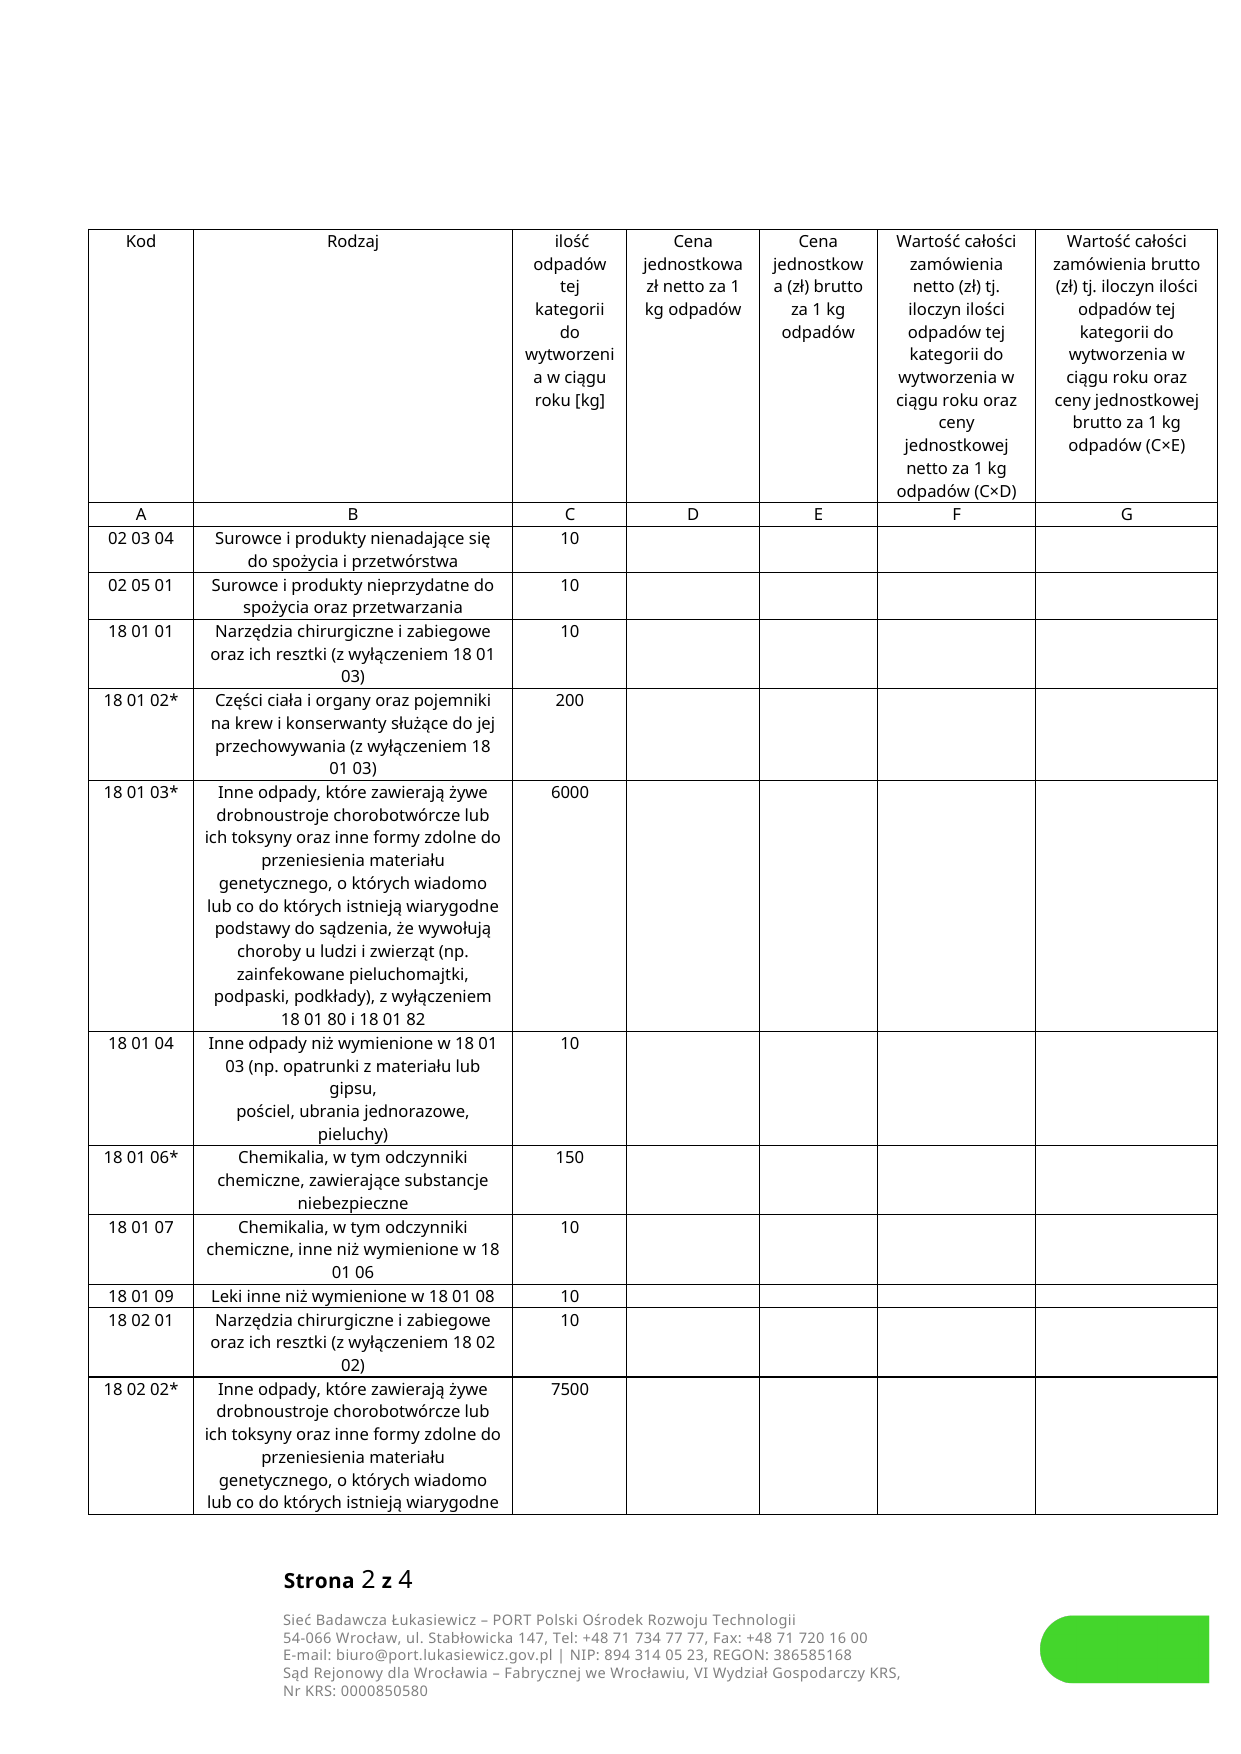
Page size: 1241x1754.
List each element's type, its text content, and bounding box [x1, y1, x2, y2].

table_header Wartość całości zamówienia brutto (zł) tj. iloczyn ilości odpadów tej kategorii do wytworzenia w ciągu roku oraz ceny jednostkowej brutto za 1 kg odpadów (C×E) [1036, 230, 1217, 502]
table_cell [1036, 573, 1217, 619]
table_cell 02 05 01 [89, 573, 193, 619]
table_cell Leki inne niż wymienione w 18 01 08 [194, 1285, 512, 1307]
table_cell 6000 [513, 781, 626, 1031]
table_header Cena jednostkowa (zł) brutto za 1 kg odpadów [760, 230, 877, 502]
table_cell Narzędzia chirurgiczne i zabiegowe oraz ich resztki (z wyłączeniem 18 02 02) [194, 1308, 512, 1376]
table_cell B [194, 503, 512, 526]
table_cell 10 [513, 1032, 626, 1145]
table_cell [1036, 527, 1217, 572]
table_cell [760, 1146, 877, 1214]
table_cell 18 01 06* [89, 1146, 193, 1214]
table_cell 18 01 03* [89, 781, 193, 1031]
table_cell 200 [513, 689, 626, 780]
table_cell [627, 1215, 759, 1283]
table_cell G [1036, 503, 1217, 526]
table_cell [627, 1308, 759, 1376]
table_cell 10 [513, 1285, 626, 1307]
table_cell [1036, 781, 1217, 1031]
table_cell C [513, 503, 626, 526]
table_header Cena jednostkowa zł netto za 1 kg odpadów [627, 230, 759, 502]
table_cell Chemikalia, w tym odczynniki chemiczne, inne niż wymienione w 18 01 06 [194, 1215, 512, 1283]
table_cell [1036, 1285, 1217, 1307]
table_cell [627, 781, 759, 1031]
table_cell [878, 1032, 1035, 1145]
table_cell [760, 1308, 877, 1376]
table_cell 10 [513, 527, 626, 572]
table_cell [1036, 1378, 1217, 1514]
table_cell 02 03 04 [89, 527, 193, 572]
table_cell [1036, 1308, 1217, 1376]
table_cell [760, 620, 877, 688]
table_cell Narzędzia chirurgiczne i zabiegowe oraz ich resztki (z wyłączeniem 18 01 03) [194, 620, 512, 688]
table_cell [760, 1285, 877, 1307]
table_cell 10 [513, 620, 626, 688]
table_cell [627, 620, 759, 688]
table_cell 10 [513, 573, 626, 619]
table_cell [760, 527, 877, 572]
table_cell Części ciała i organy oraz pojemniki na krew i konserwanty służące do jej przechowywania (z wyłączeniem 18 01 03) [194, 689, 512, 780]
table_cell [878, 1146, 1035, 1214]
table_cell [878, 620, 1035, 688]
table_cell [760, 781, 877, 1031]
table_cell [1036, 1032, 1217, 1145]
picture [1036, 1611, 1239, 1752]
table_cell Inne odpady, które zawierają żywe drobnoustroje chorobotwórcze lub ich toksyny oraz inne formy zdolne do przeniesienia materiału genetycznego, o których wiadomo lub co do których istnieją wiarygodne podstawy do sądzenia, że wywołują choroby u ludzi i zwierząt (np. zainfekowane pieluchomajtki, podpaski, podkłady), z wyłączeniem 18 01 80 i 18 01 82 [194, 781, 512, 1031]
table_cell 18 01 01 [89, 620, 193, 688]
table_cell [627, 573, 759, 619]
table_cell Chemikalia, w tym odczynniki chemiczne, zawierające substancje niebezpieczne [194, 1146, 512, 1214]
table_cell [1036, 1146, 1217, 1214]
table_cell [760, 573, 877, 619]
table_cell [878, 689, 1035, 780]
table_cell [1036, 689, 1217, 780]
table_cell 150 [513, 1146, 626, 1214]
table_cell [627, 1146, 759, 1214]
table_header Rodzaj [194, 230, 512, 502]
table_cell E [760, 503, 877, 526]
table_cell A [89, 503, 193, 526]
table_cell Surowce i produkty nienadające się do spożycia i przetwórstwa [194, 527, 512, 572]
table_cell [878, 1308, 1035, 1376]
table_cell [1036, 620, 1217, 688]
table_header Kod [89, 230, 193, 502]
table_cell 10 [513, 1308, 626, 1376]
table_cell F [878, 503, 1035, 526]
table_header Wartość całości zamówienia netto (zł) tj. iloczyn ilości odpadów tej kategorii do wytworzenia w ciągu roku oraz ceny jednostkowej netto za 1 kg odpadów (C×D) [878, 230, 1035, 502]
table_cell [760, 1032, 877, 1145]
table_cell 18 01 04 [89, 1032, 193, 1145]
table_cell [627, 1378, 759, 1514]
table_cell [760, 1378, 877, 1514]
table_cell [627, 689, 759, 780]
table_cell [760, 689, 877, 780]
table_cell Inne odpady niż wymienione w 18 01 03 (np. opatrunki z materiału lub gipsu, pościel, ubrania jednorazowe, pieluchy) [194, 1032, 512, 1145]
table_header ilość odpadów tej kategorii do wytworzenia w ciągu roku [kg] [513, 230, 626, 502]
table_cell D [627, 503, 759, 526]
table_cell 18 01 02* [89, 689, 193, 780]
table_cell [627, 527, 759, 572]
table_cell 18 02 01 [89, 1308, 193, 1376]
table_cell [878, 573, 1035, 619]
table_cell [627, 1285, 759, 1307]
table_cell 7500 [513, 1378, 626, 1514]
table_cell [627, 1032, 759, 1145]
table_cell [1036, 1215, 1217, 1283]
table_cell 10 [513, 1215, 626, 1283]
table_cell [878, 781, 1035, 1031]
table_cell [878, 527, 1035, 572]
table_cell 18 02 02* [89, 1378, 193, 1514]
table_cell [878, 1378, 1035, 1514]
table_cell 18 01 07 [89, 1215, 193, 1283]
table_cell Surowce i produkty nieprzydatne do spożycia oraz przetwarzania [194, 573, 512, 619]
table_cell [760, 1215, 877, 1283]
table_cell [878, 1215, 1035, 1283]
table_cell [878, 1285, 1035, 1307]
table_cell 18 01 09 [89, 1285, 193, 1307]
